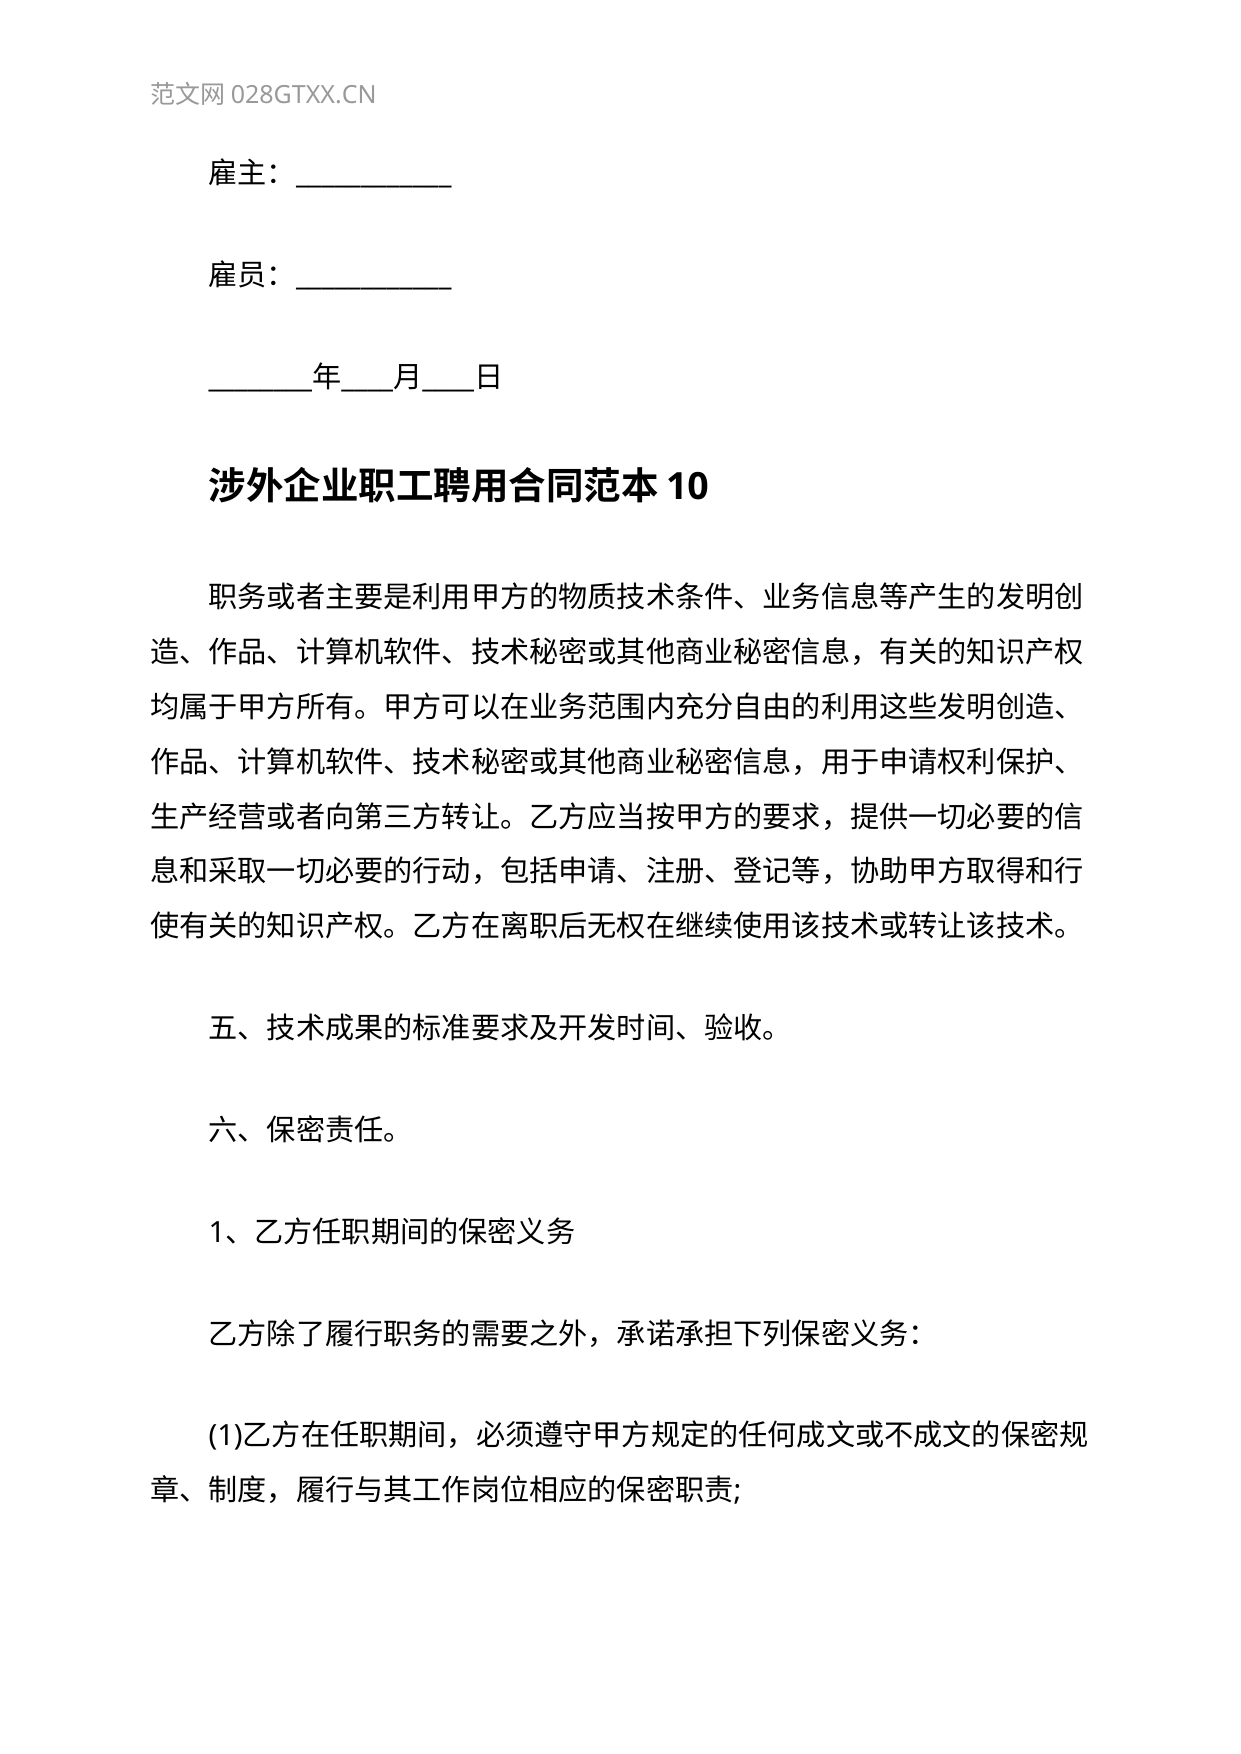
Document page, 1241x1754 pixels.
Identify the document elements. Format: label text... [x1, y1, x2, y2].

text 职务或者主要是利用甲方的物质技术条件、业务信息等产生的发明创造、作品、计算机软件、技术秘密或其他商业秘密信息，有关的知识产权均属于甲方所有。甲方可以在业务范围内充分自由的利用这些发明创造、作品、计算机软件、技术秘密或其他商业秘密信息，用于申请权利保护、生产经营或者向第三方转让。乙方应当按甲方的要求，提供一切必要的信息和采取一切必要的行动，包括申请、注册、登记等，协助甲方取得和行使有关的知识产权。乙方在离职后无权在继续使用该技术或转让该技术。 [150, 573, 1090, 945]
text 1、乙方任职期间的保密义务 [150, 1208, 1090, 1251]
text 涉外企业职工聘用合同范本10 [150, 456, 1090, 510]
text (1)乙方在任职期间，必须遵守甲方规定的任何成文或不成文的保密规章、制度，履行与其工作岗位相应的保密职责; [150, 1412, 1090, 1509]
text 乙方除了履行职务的需要之外，承诺承担下列保密义务： [150, 1310, 1090, 1352]
text 雇主：____________ [150, 150, 1090, 192]
text 五、技术成果的标准要求及开发时间、验收。 [150, 1005, 1090, 1047]
text 雇员：____________ [150, 252, 1090, 294]
text 六、保密责任。 [150, 1106, 1090, 1149]
text ________年____月____日 [150, 354, 1090, 396]
